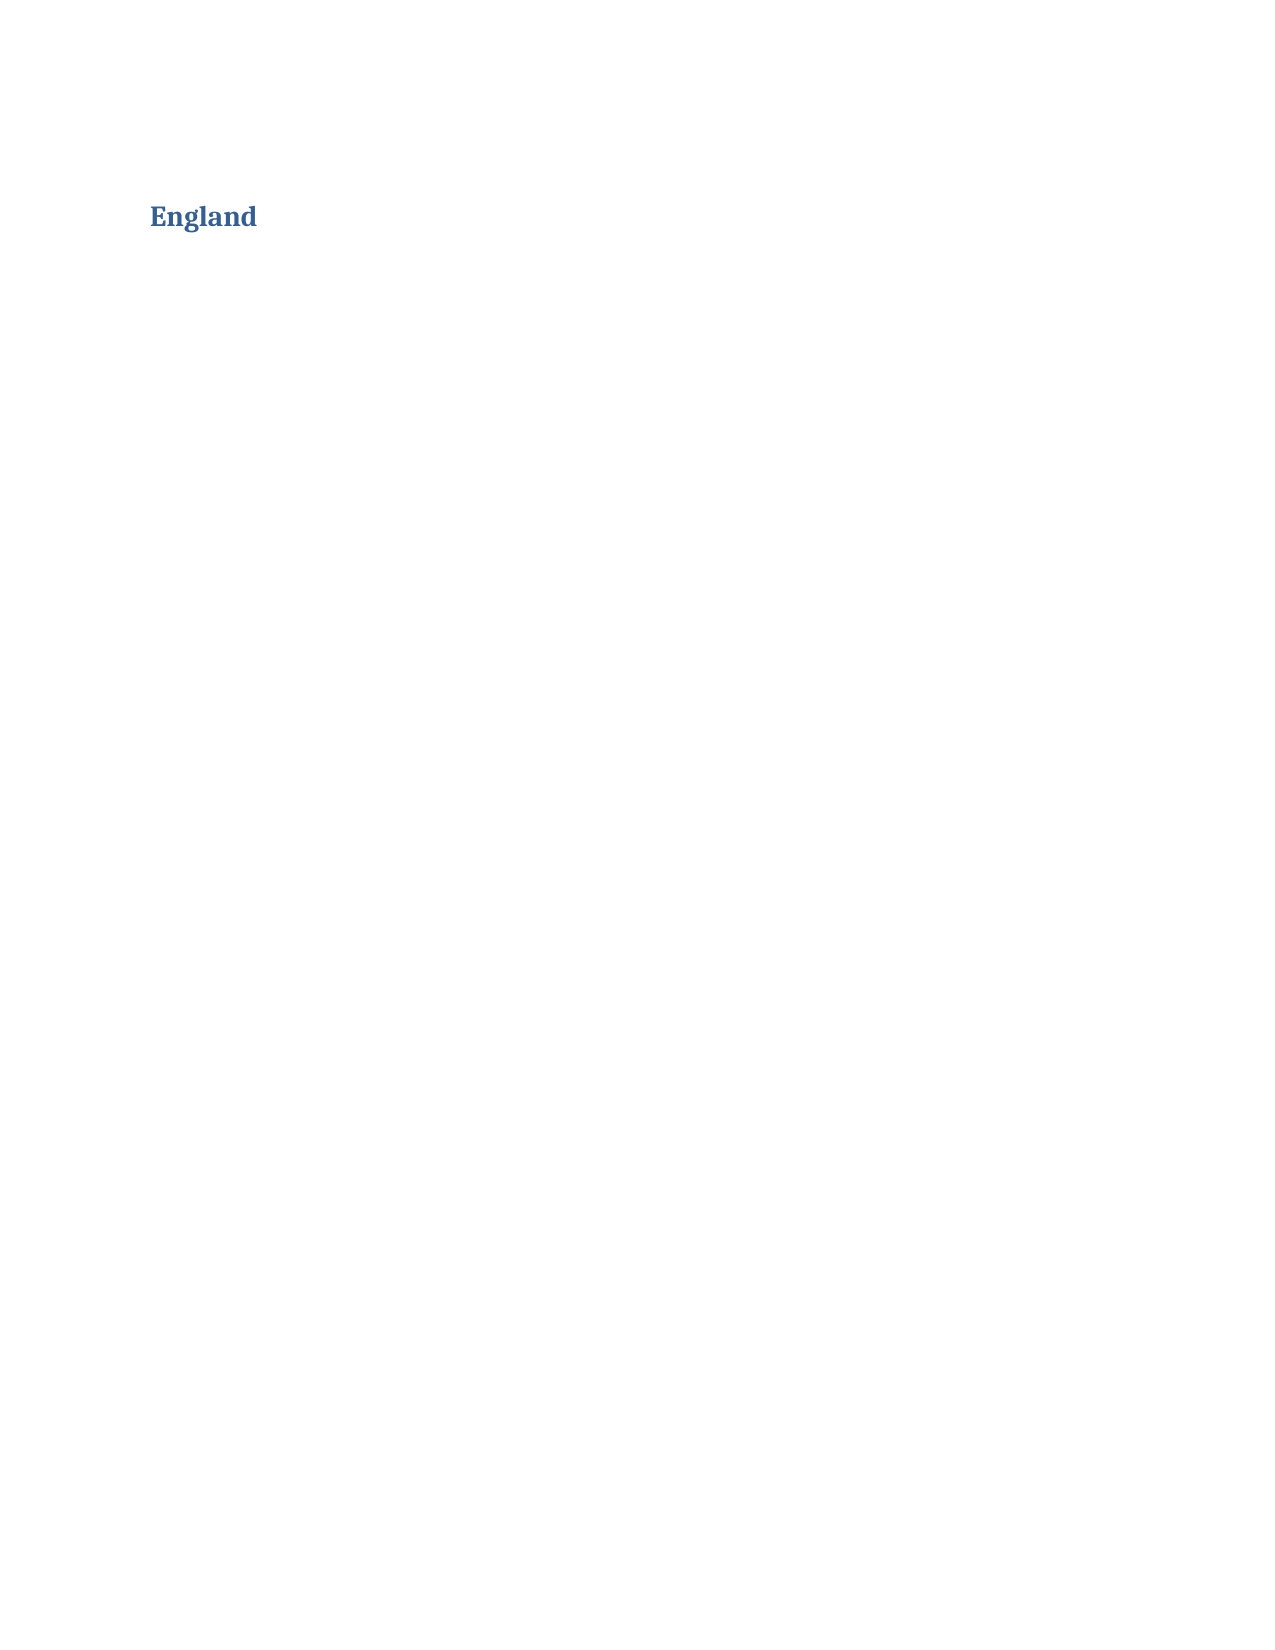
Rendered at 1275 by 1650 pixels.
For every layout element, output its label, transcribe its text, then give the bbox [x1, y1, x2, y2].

subtitle England [150, 200, 1125, 233]
